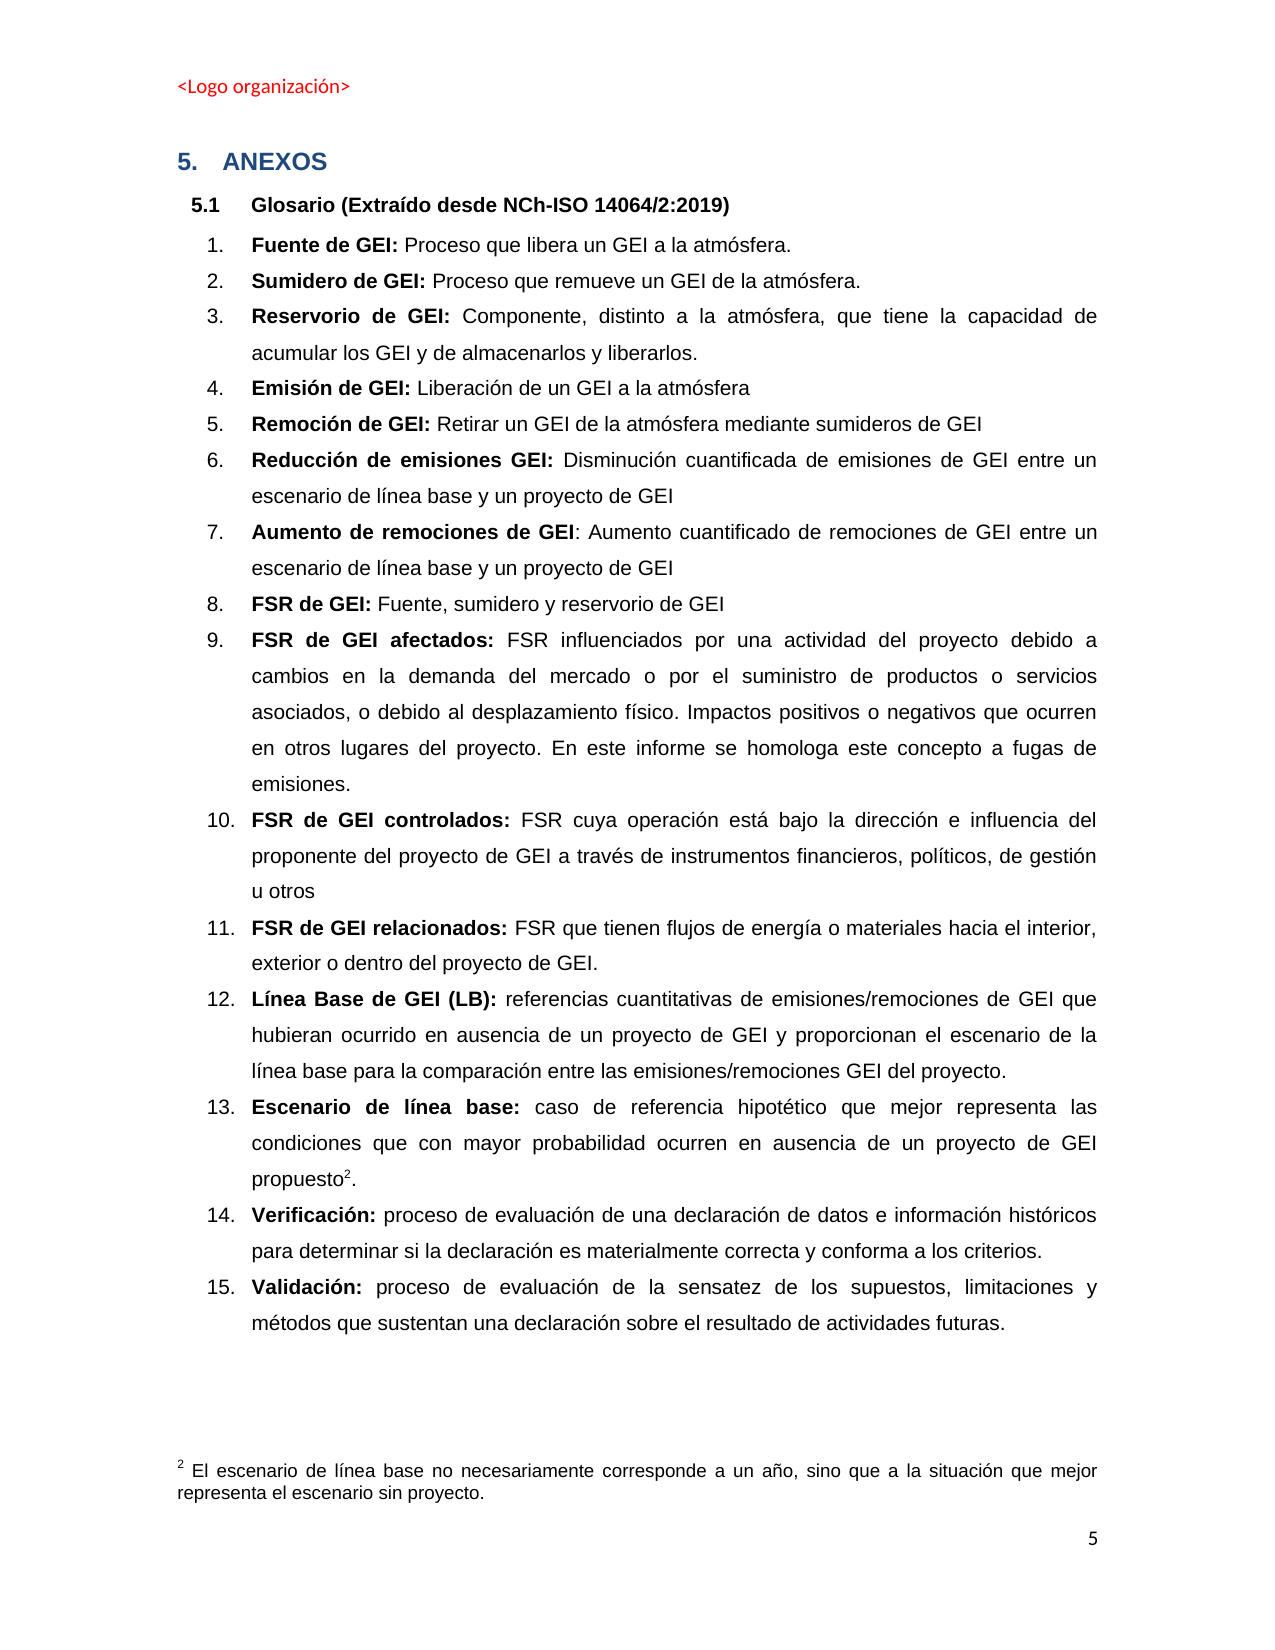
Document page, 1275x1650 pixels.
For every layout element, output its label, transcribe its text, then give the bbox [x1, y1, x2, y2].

list Fuente de GEI: Proceso que libera un GEI a la atmósfera. [207, 232, 1098, 256]
list Línea Base de GEI (LB): referencias cuantitativas de emisiones/remociones de GEI que hubieran ocurrido en ausencia de un proyecto de GEI y proporcionan el escenario de la línea base para la comparación entre las emisiones/remociones GEI del proyecto. [207, 987, 1098, 1083]
list FSR de GEI controlados: FSR cuya operación está bajo la dirección e influencia del proponente del proyecto de GEI a través de instrumentos financieros, políticos, de gestión u otros [207, 807, 1098, 903]
list Verificación: proceso de evaluación de una declaración de datos e información históricos para determinar si la declaración es materialmente correcta y conforma a los criterios. [207, 1203, 1098, 1263]
list Remoción de GEI: Retirar un GEI de la atmósfera mediante sumideros de GEI [207, 412, 1098, 436]
list Validación: proceso de evaluación de la sensatez de los supuestos, limitaciones y métodos que sustentan una declaración sobre el resultado de actividades futuras. [207, 1275, 1098, 1334]
subtitle ANEXOS [177, 147, 1098, 176]
list Reservorio de GEI: Componente, distinto a la atmósfera, que tiene la capacidad de acumular los GEI y de almacenarlos y liberarlos. [207, 304, 1098, 364]
list FSR de GEI: Fuente, sumidero y reservorio de GEI [207, 592, 1098, 616]
list Emisión de GEI: Liberación de un GEI a la atmósfera [207, 376, 1098, 400]
list Aumento de remociones de GEI: Aumento cuantificado de remociones de GEI entre un escenario de línea base y un proyecto de GEI [207, 520, 1098, 580]
list Reducción de emisiones GEI: Disminución cuantificada de emisiones de GEI entre un escenario de línea base y un proyecto de GEI [207, 448, 1098, 508]
list Sumidero de GEI: Proceso que remueve un GEI de la atmósfera. [207, 268, 1098, 292]
list FSR de GEI relacionados: FSR que tienen flujos de energía o materiales hacia el interior, exterior o dentro del proyecto de GEI. [207, 915, 1098, 975]
subtitle Glosario (Extraído desde NCh-ISO 14064/2:2019) [191, 192, 1098, 216]
list FSR de GEI afectados: FSR influenciados por una actividad del proyecto debido a cambios en la demanda del mercado o por el suministro de productos o servicios asociados, o debido al desplazamiento físico. Impactos positivos o negativos que ocurren en otros lugares del proyecto. En este informe se homologa este concepto a fugas de emisiones. [207, 628, 1098, 796]
list Escenario de línea base: caso de referencia hipotético que mejor representa las condiciones que con mayor probabilidad ocurren en ausencia de un proyecto de GEI propuesto. [207, 1095, 1098, 1191]
